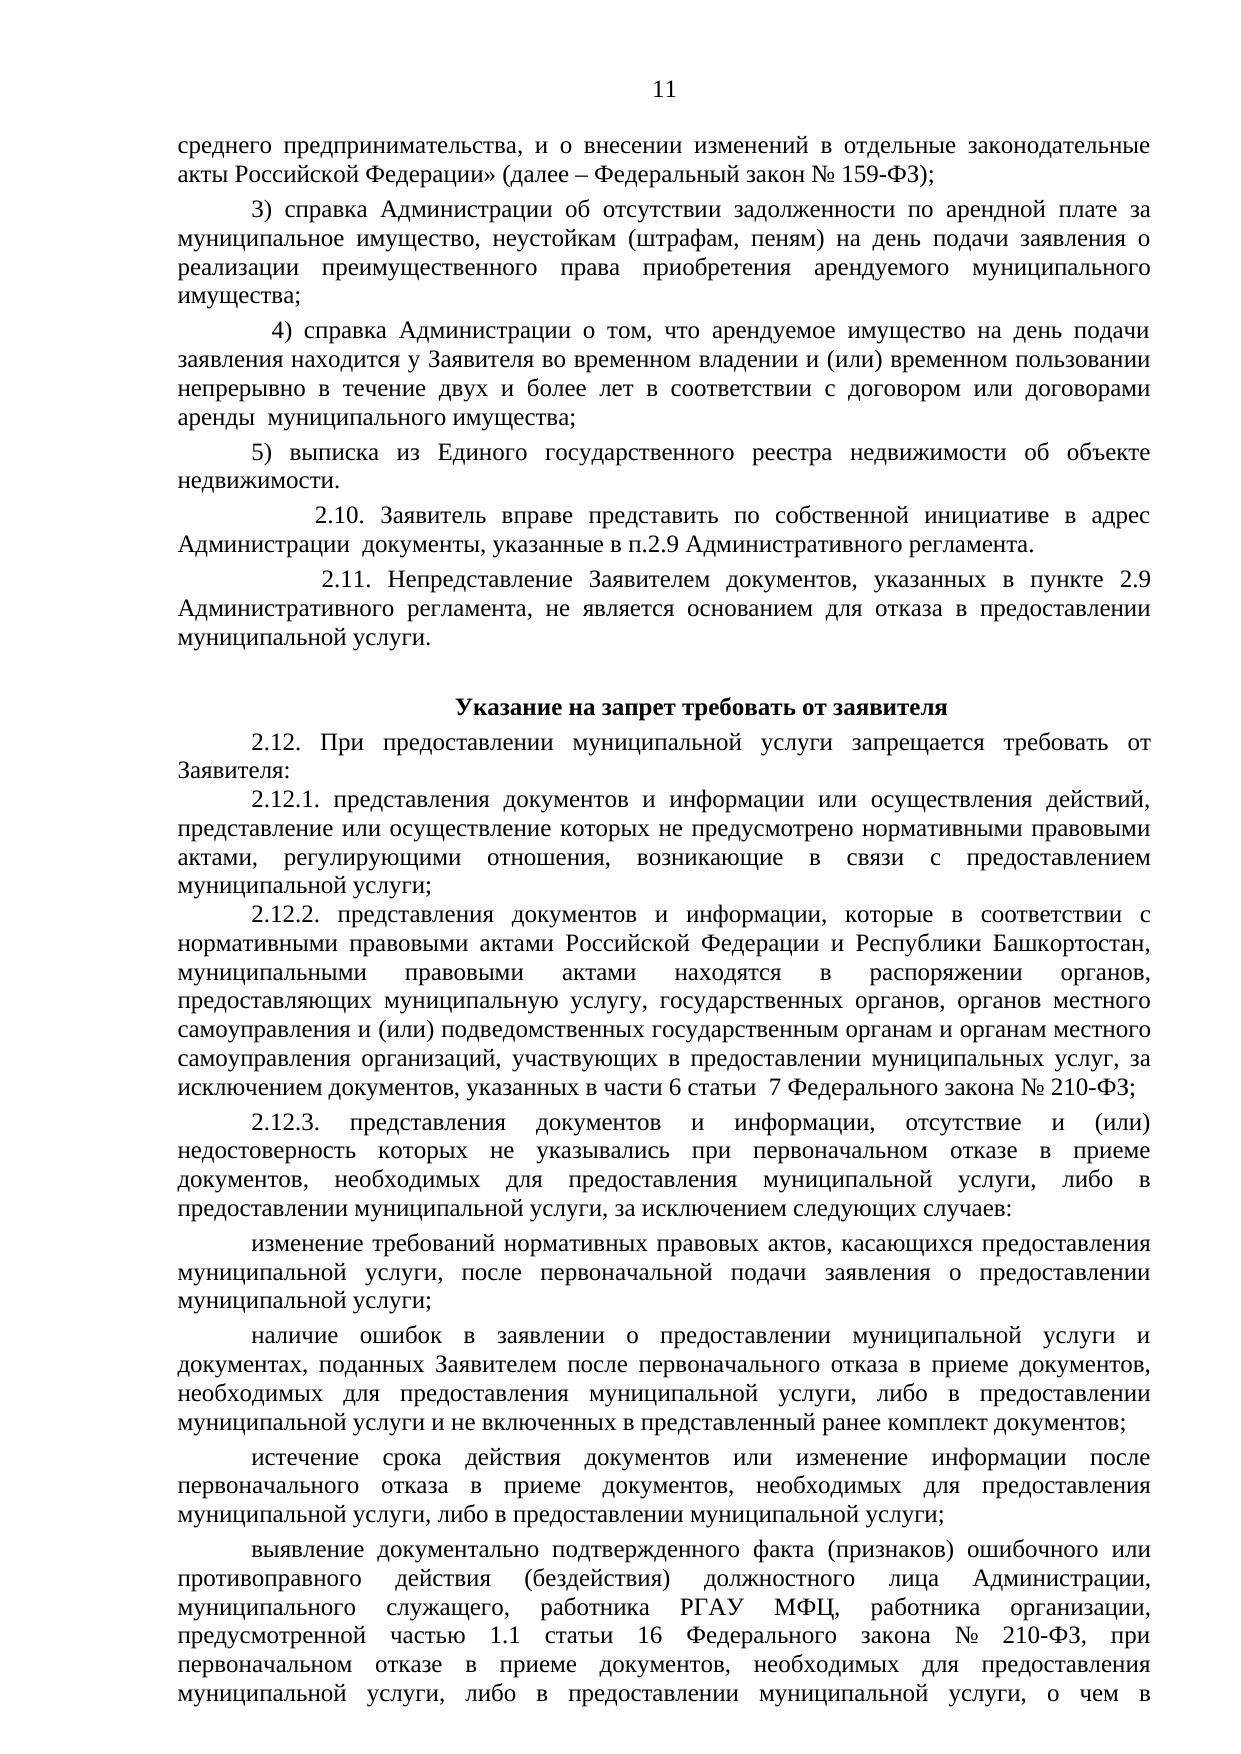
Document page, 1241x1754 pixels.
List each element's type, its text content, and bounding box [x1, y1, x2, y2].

text Указание на запрет требовать от заявителя [177, 692, 1152, 721]
text изменение требований нормативных правовых актов, касающихся предоставления муниципальной услуги, после первоначальной подачи заявления о предоставлении муниципальной услуги; [177, 1228, 1152, 1314]
text 2.12.3. представления документов и информации, отсутствие и (или) недостоверность которых не указывались при первоначальном отказе в приеме документов, необходимых для предоставления муниципальной услуги, либо в предоставлении муниципальной услуги, за исключением следующих случаев: [177, 1107, 1152, 1222]
text истечение срока действия документов или изменение информации после первоначального отказа в приеме документов, необходимых для предоставления муниципальной услуги, либо в предоставлении муниципальной услуги; [177, 1442, 1152, 1528]
text 2.12. При предоставлении муниципальной услуги запрещается требовать от Заявителя: [177, 727, 1152, 784]
text 2.12.2. представления документов и информации, которые в соответствии с нормативными правовыми актами Российской Федерации и Республики Башкортостан, муниципальными правовыми актами находятся в распоряжении органов, предоставляющих муниципальную услугу, государственных органов, органов местного самоуправления и (или) подведомственных государственным органам и органам местного самоуправления организаций, участвующих в предоставлении муниципальных услуг, за исключением документов, указанных в части 6 статьи 7 Федерального закона № 210-ФЗ; [177, 899, 1152, 1101]
text 2.10. Заявитель вправе представить по собственной инициативе в адрес Администрации документы, указанные в п.2.9 Административного регламента. [177, 501, 1152, 558]
text 3) справка Администрации об отсутствии задолженности по арендной плате за муниципальное имущество, неустойкам (штрафам, пеням) на день подачи заявления о реализации преимущественного права приобретения арендуемого муниципального имущества; [177, 194, 1152, 309]
text 2.11. Непредставление Заявителем документов, указанных в пункте 2.9 Административного регламента, не является основанием для отказа в предоставлении муниципальной услуги. [177, 564, 1152, 651]
text 4) справка Администрации о том, что арендуемое имущество на день подачи заявления находится у Заявителя во временном владении и (или) временном пользовании непрерывно в течение двух и более лет в соответствии с договором или договорами аренды муниципального имущества; [177, 316, 1152, 431]
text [177, 131, 1152, 188]
text наличие ошибок в заявлении о предоставлении муниципальной услуги и документах, поданных Заявителем после первоначального отказа в приеме документов, необходимых для предоставления муниципальной услуги, либо в предоставлении муниципальной услуги и не включенных в представленный ранее комплект документов; [177, 1321, 1152, 1436]
text 2.12.1. представления документов и информации или осуществления действий, представление или осуществление которых не предусмотрено нормативными правовыми актами, регулирующими отношения, возникающие в связи с предоставлением муниципальной услуги; [177, 784, 1152, 899]
text 5) выписка из Единого государственного реестра недвижимости об объекте недвижимости. [177, 437, 1152, 494]
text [177, 1534, 1152, 1707]
